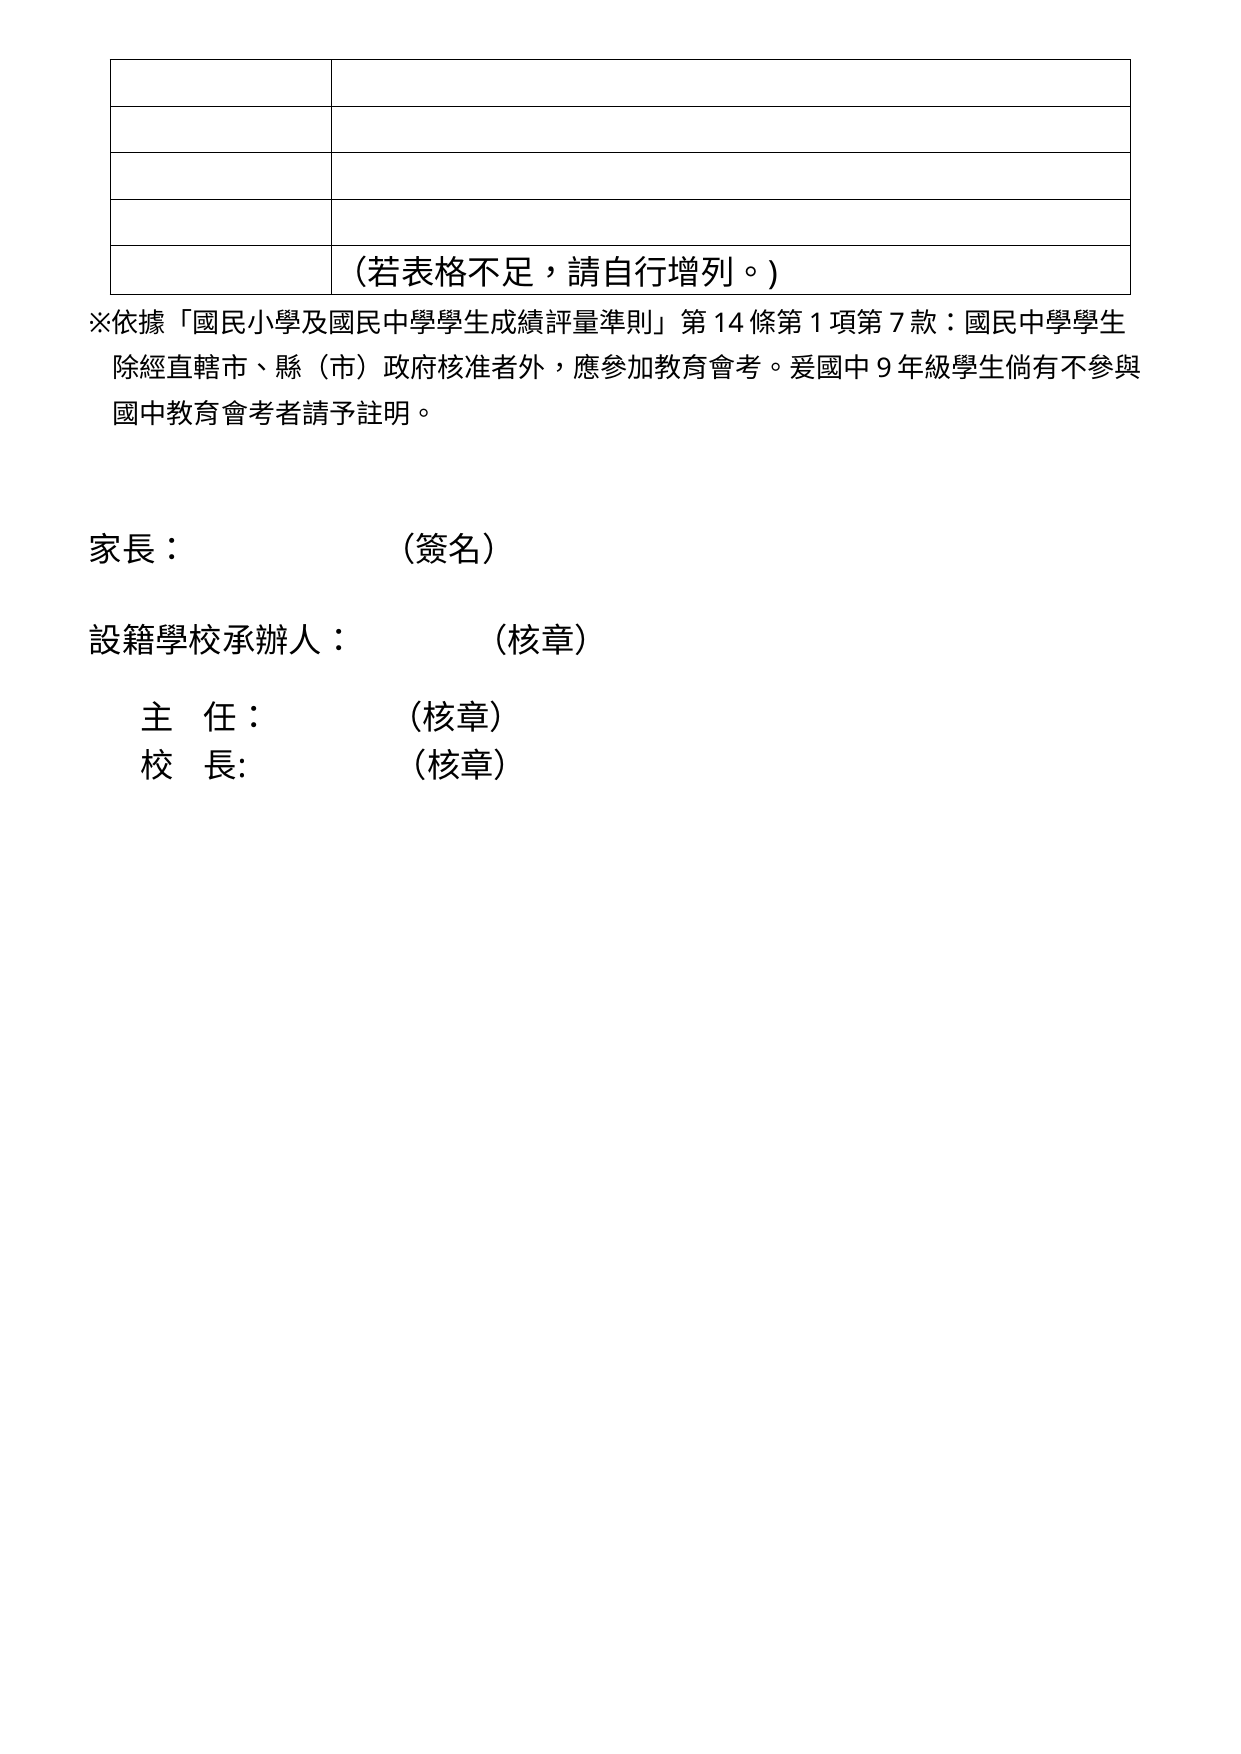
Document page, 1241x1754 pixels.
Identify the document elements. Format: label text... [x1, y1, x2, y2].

table_cell [111, 153, 331, 198]
text 主 任： （核章） [89, 691, 1152, 739]
table_cell [332, 60, 1130, 106]
table_cell [332, 153, 1130, 198]
text ※依據「國民小學及國民中學學生成績評量準則」第14條第1項第7款：國民中學學生除經直轄市、縣（市）政府核准者外，應參加教育會考。爰國中9年級學生倘有不參與國中教育會考者請予註明。 [89, 295, 1152, 433]
table_cell [111, 60, 331, 106]
table_cell [111, 246, 331, 294]
table_cell [332, 107, 1130, 152]
text 設籍學校承辦人： （核章） [89, 616, 1152, 662]
text 校 長: （核章） [89, 739, 1152, 787]
table_cell [332, 200, 1130, 245]
table_cell [111, 107, 331, 152]
table_cell （若表格不足，請自行增列。) [332, 246, 1130, 294]
text 家長： （簽名） [89, 524, 1152, 570]
table_cell [111, 200, 331, 245]
